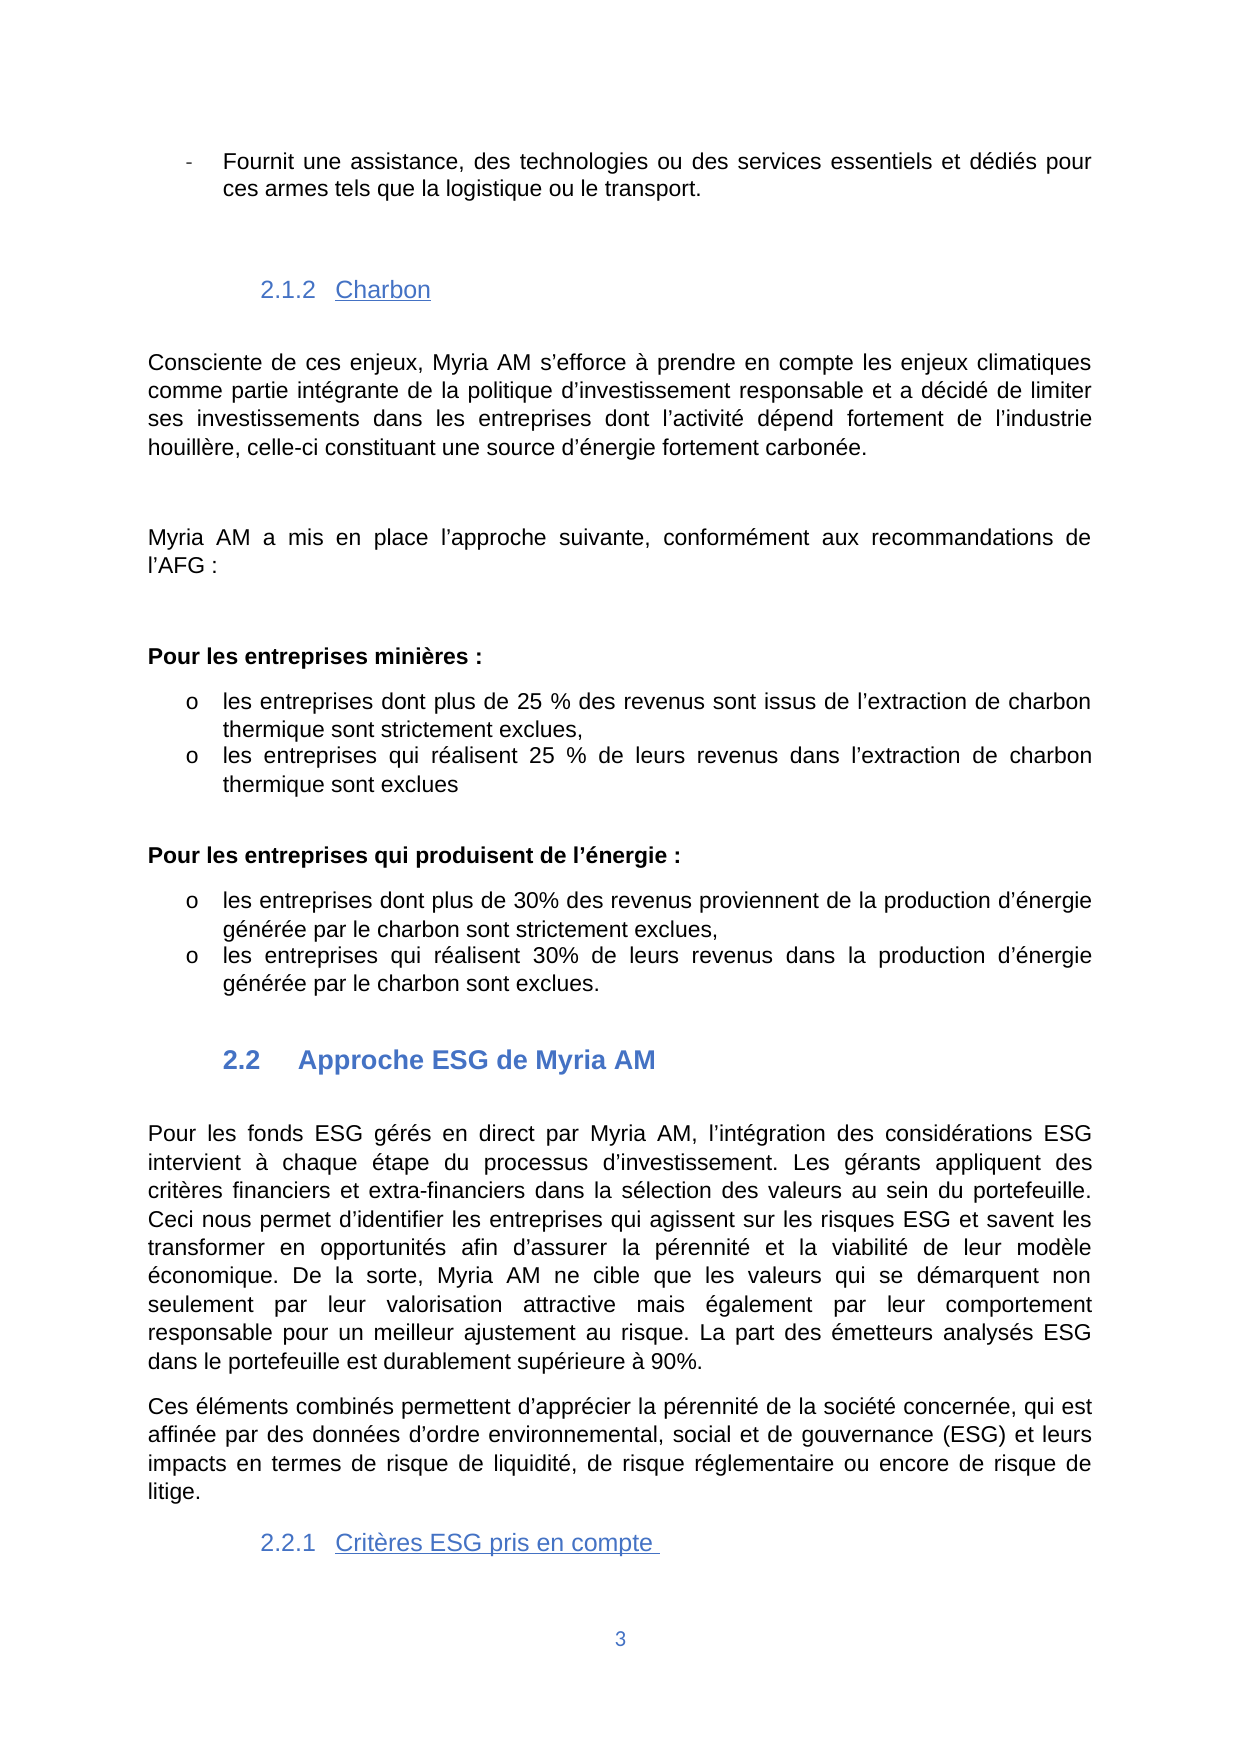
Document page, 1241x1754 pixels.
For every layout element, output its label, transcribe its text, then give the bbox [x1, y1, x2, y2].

text Pour les entreprises qui produisent de l’énergie : [148, 842, 1093, 869]
list les entreprises qui réalisent 30% de leurs revenus dans la production d’énergie générée par le charbon sont exclues. [185, 942, 1093, 997]
subtitle Critères ESG pris en compte [260, 1527, 1093, 1556]
list les entreprises qui réalisent 25 % de leurs revenus dans l’extraction de charbon thermique sont exclues [185, 742, 1093, 797]
subtitle Charbon [260, 275, 1093, 303]
text Pour les entreprises minières : [148, 643, 1093, 669]
text Consciente de ces enjeux, Myria AM s’efforce à prendre en compte les enjeux climatiques comme partie intégrante de la politique d’investissement responsable et a décidé de limiter ses investissements dans les entreprises dont l’activité dépend fortement de l’industrie houillère, celle-ci constituant une source d’énergie fortement carbonée. [148, 348, 1093, 460]
list les entreprises dont plus de 30% des revenus proviennent de la production d’énergie générée par le charbon sont strictement exclues, [185, 887, 1093, 942]
text Pour les fonds ESG gérés en direct par Myria AM, l’intégration des considérations ESG intervient à chaque étape du processus d’investissement. Les gérants appliquent des critères financiers et extra-financiers dans la sélection des valeurs au sein du portefeuille. Ceci nous permet d’identifier les entreprises qui agissent sur les risques ESG et savent les transformer en opportunités afin d’assurer la pérennité et la viabilité de leur modèle économique. De la sorte, Myria AM ne cible que les valeurs qui se démarquent non seulement par leur valorisation attractive mais également par leur comportement responsable pour un meilleur ajustement au risque. La part des émetteurs analysés ESG dans le portefeuille est durablement supérieure à 90%. [148, 1120, 1093, 1374]
list les entreprises dont plus de 25 % des revenus sont issus de l’extraction de charbon thermique sont strictement exclues, [185, 688, 1093, 742]
text Myria AM a mis en place l’approche suivante, conformément aux recommandations de l’AFG : [148, 524, 1093, 579]
subtitle Approche ESG de Myria AM [223, 1044, 1093, 1075]
list Fournit une assistance, des technologies ou des services essentiels et dédiés pour ces armes tels que la logistique ou le transport. [185, 148, 1093, 201]
text Ces éléments combinés permettent d’apprécier la pérennité de la société concernée, qui est affinée par des données d’ordre environnemental, social et de gouvernance (ESG) et leurs impacts en termes de risque de liquidité, de risque réglementaire ou encore de risque de litige. [148, 1393, 1093, 1504]
